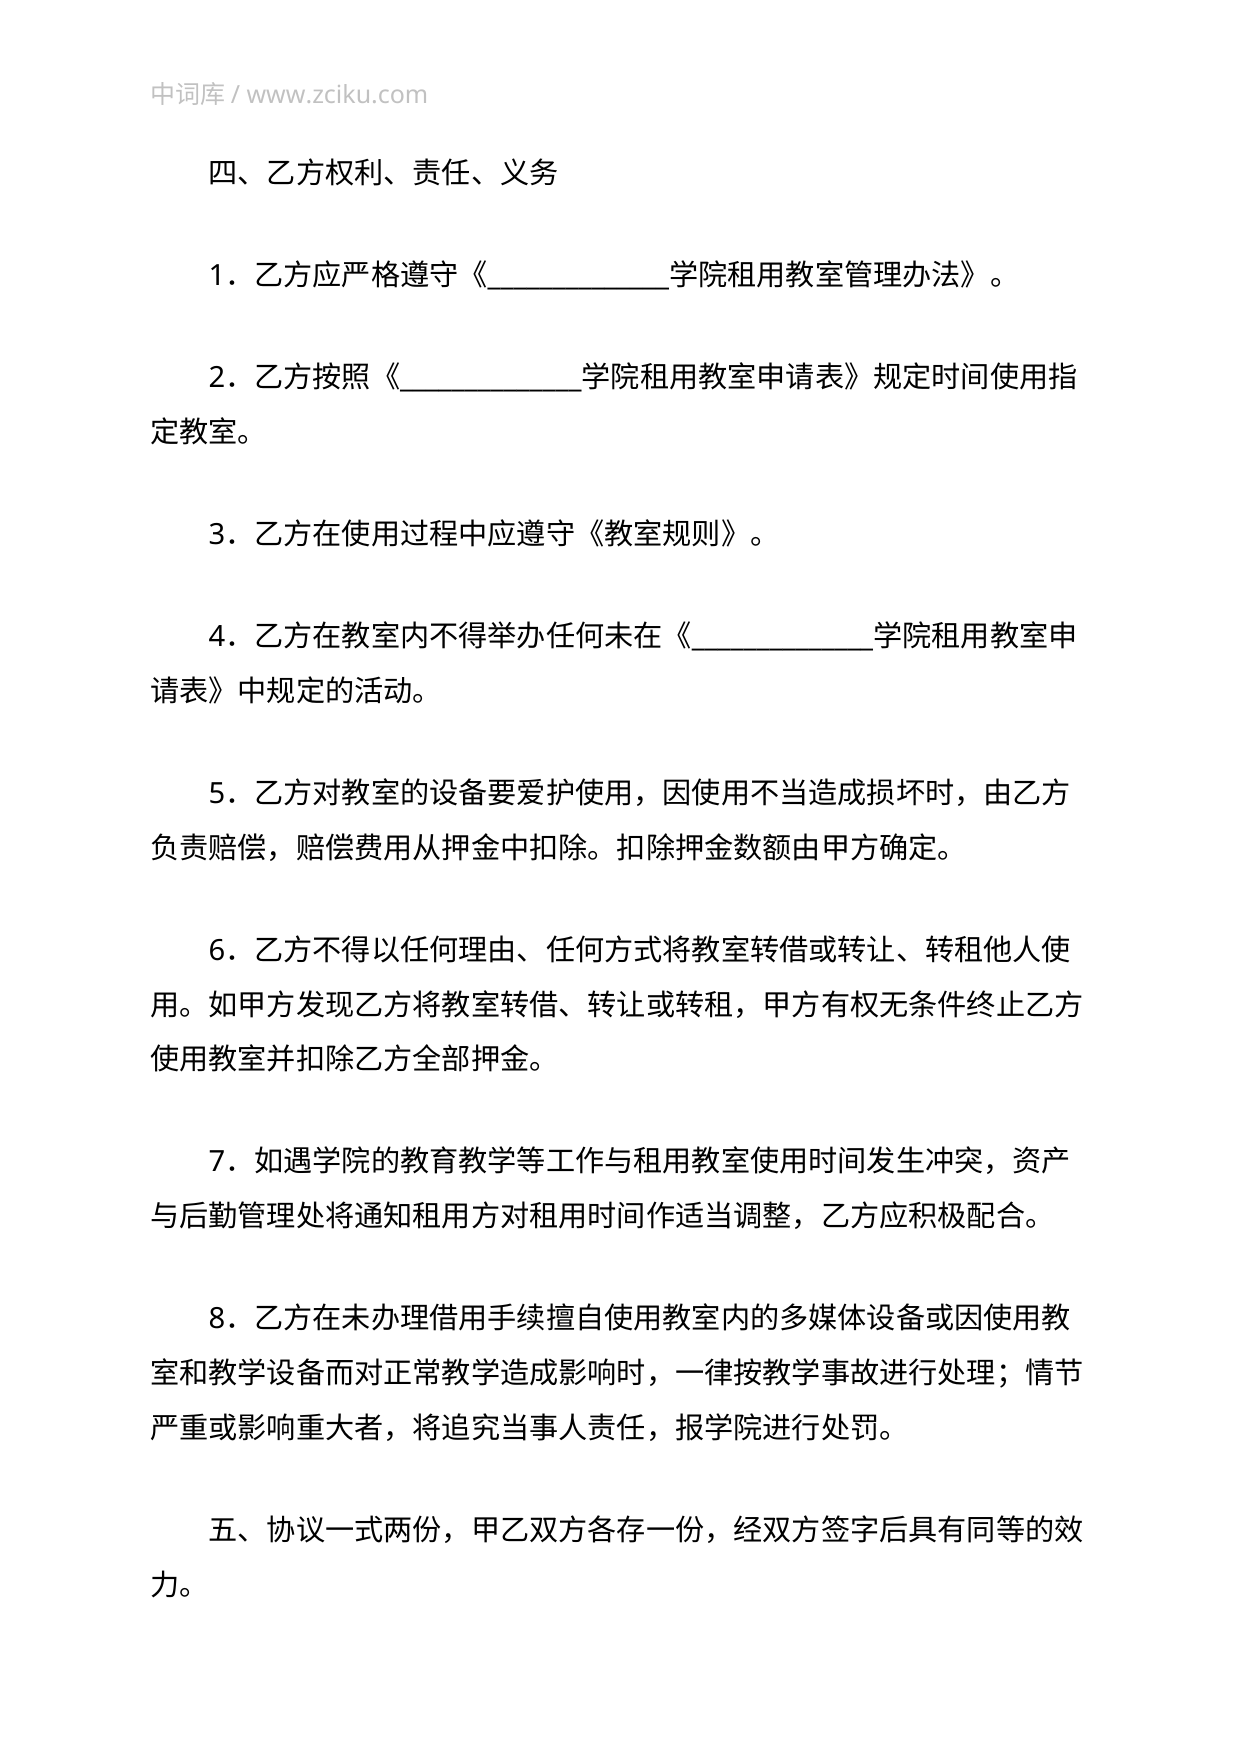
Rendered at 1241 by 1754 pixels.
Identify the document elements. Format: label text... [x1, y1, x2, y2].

text 5．乙方对教室的设备要爱护使用，因使用不当造成损坏时，由乙方负责赔偿，赔偿费用从押金中扣除。扣除押金数额由甲方确定。 [150, 769, 1090, 867]
text 1．乙方应严格遵守《______________学院租用教室管理办法》。 [150, 252, 1090, 294]
text 8．乙方在未办理借用手续擅自使用教室内的多媒体设备或因使用教室和教学设备而对正常教学造成影响时，一律按教学事故进行处理；情节严重或影响重大者，将追究当事人责任，报学院进行处罚。 [150, 1294, 1090, 1447]
text 四、乙方权利、责任、义务 [150, 150, 1090, 192]
text 4．乙方在教室内不得举办任何未在《______________学院租用教室申请表》中规定的活动。 [150, 612, 1090, 710]
text 7．如遇学院的教育教学等工作与租用教室使用时间发生冲突，资产与后勤管理处将通知租用方对租用时间作适当调整，乙方应积极配合。 [150, 1138, 1090, 1235]
text 3．乙方在使用过程中应遵守《教室规则》。 [150, 511, 1090, 553]
text 6．乙方不得以任何理由、任何方式将教室转借或转让、转租他人使用。如甲方发现乙方将教室转借、转让或转租，甲方有权无条件终止乙方使用教室并扣除乙方全部押金。 [150, 926, 1090, 1078]
text 2．乙方按照《______________学院租用教室申请表》规定时间使用指定教室。 [150, 354, 1090, 451]
text 五、协议一式两份，甲乙双方各存一份，经双方签字后具有同等的效力。 [150, 1506, 1090, 1603]
